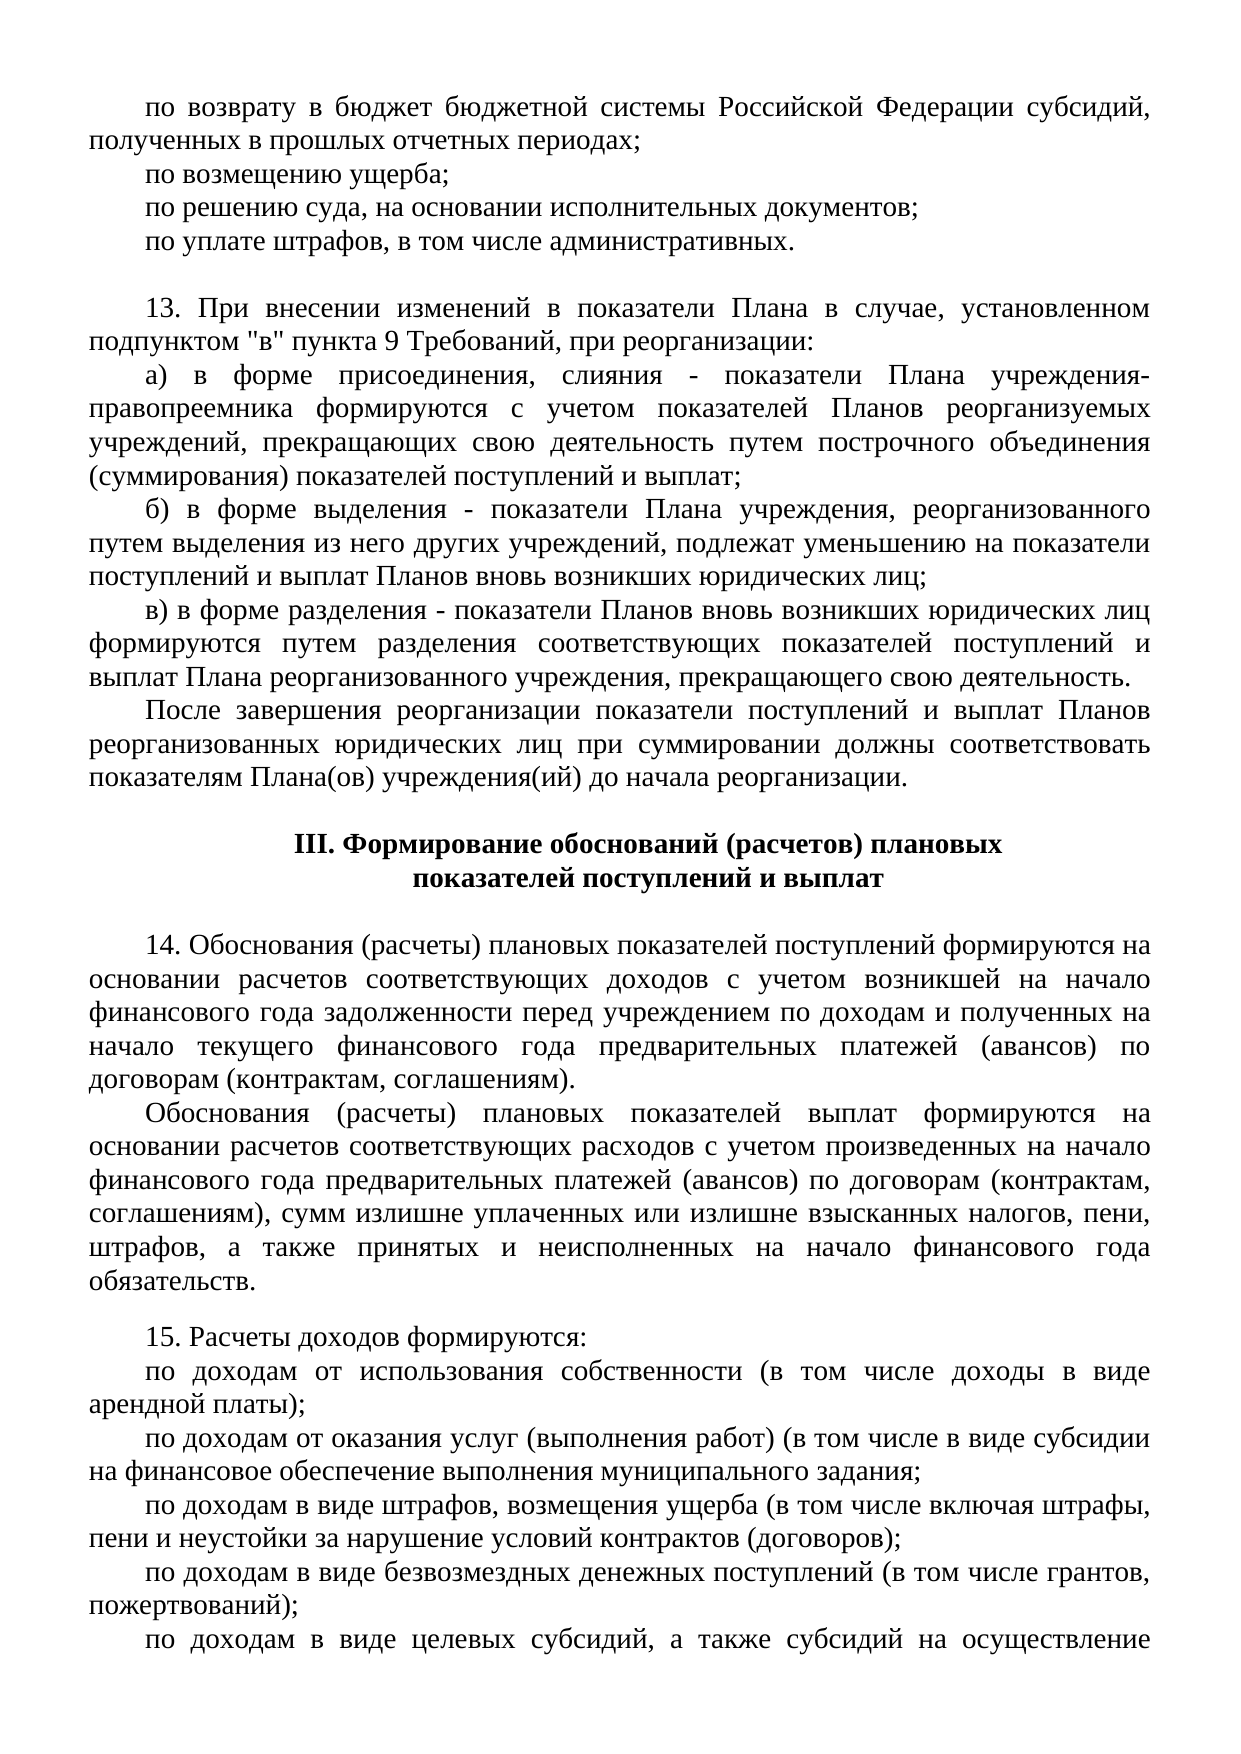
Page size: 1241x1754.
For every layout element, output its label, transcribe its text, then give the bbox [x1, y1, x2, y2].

text показателей поступлений и выплат [89, 860, 1152, 894]
text III. Формирование обоснований (расчетов) плановых [89, 827, 1152, 860]
text После завершения реорганизации показатели поступлений и выплат Планов реорганизованных юридических лиц при суммировании должны соответствовать показателям Плана(ов) учреждения(ий) до начала реорганизации. [89, 692, 1152, 793]
text по доходам в виде безвозмездных денежных поступлений (в том числе грантов, пожертвований); [89, 1554, 1152, 1621]
text 15. Расчеты доходов формируются: [89, 1319, 1152, 1353]
text 13. При внесении изменений в показатели Плана в случае, установленном подпунктом "в" пункта 9 Требований, при реорганизации: [89, 290, 1152, 357]
text б) в форме выделения - показатели Плана учреждения, реорганизованного путем выделения из него других учреждений, подлежат уменьшению на показатели поступлений и выплат Планов вновь возникших юридических лиц; [89, 491, 1152, 592]
text 14. Обоснования (расчеты) плановых показателей поступлений формируются на основании расчетов соответствующих доходов с учетом возникшей на начало финансового года задолженности перед учреждением по доходам и полученных на начало текущего финансового года предварительных платежей (авансов) по договорам (контрактам, соглашениям). [89, 927, 1152, 1095]
text по решению суда, на основании исполнительных документов; [89, 189, 1152, 223]
text а) в форме присоединения, слияния - показатели Плана учреждения-правопреемника формируются с учетом показателей Планов реорганизуемых учреждений, прекращающих свою деятельность путем построчного объединения (суммирования) показателей поступлений и выплат; [89, 357, 1152, 491]
text по уплате штрафов, в том числе административных. [89, 223, 1152, 256]
text в) в форме разделения - показатели Планов вновь возникших юридических лиц формируются путем разделения соответствующих показателей поступлений и выплат Плана реорганизованного учреждения, прекращающего свою деятельность. [89, 592, 1152, 692]
text по доходам от оказания услуг (выполнения работ) (в том числе в виде субсидии на финансовое обеспечение выполнения муниципального задания; [89, 1420, 1152, 1487]
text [89, 1621, 1152, 1654]
text по доходам в виде штрафов, возмещения ущерба (в том числе включая штрафы, пени и неустойки за нарушение условий контрактов (договоров); [89, 1487, 1152, 1554]
text по возмещению ущерба; [89, 156, 1152, 189]
text Обоснования (расчеты) плановых показателей выплат формируются на основании расчетов соответствующих расходов с учетом произведенных на начало финансового года предварительных платежей (авансов) по договорам (контрактам, соглашениям), сумм излишне уплаченных или излишне взысканных налогов, пени, штрафов, а также принятых и неисполненных на начало финансового года обязательств. [89, 1095, 1152, 1296]
text по доходам от использования собственности (в том числе доходы в виде арендной платы); [89, 1353, 1152, 1420]
text по возврату в бюджет бюджетной системы Российской Федерации субсидий, полученных в прошлых отчетных периодах; [89, 89, 1152, 156]
